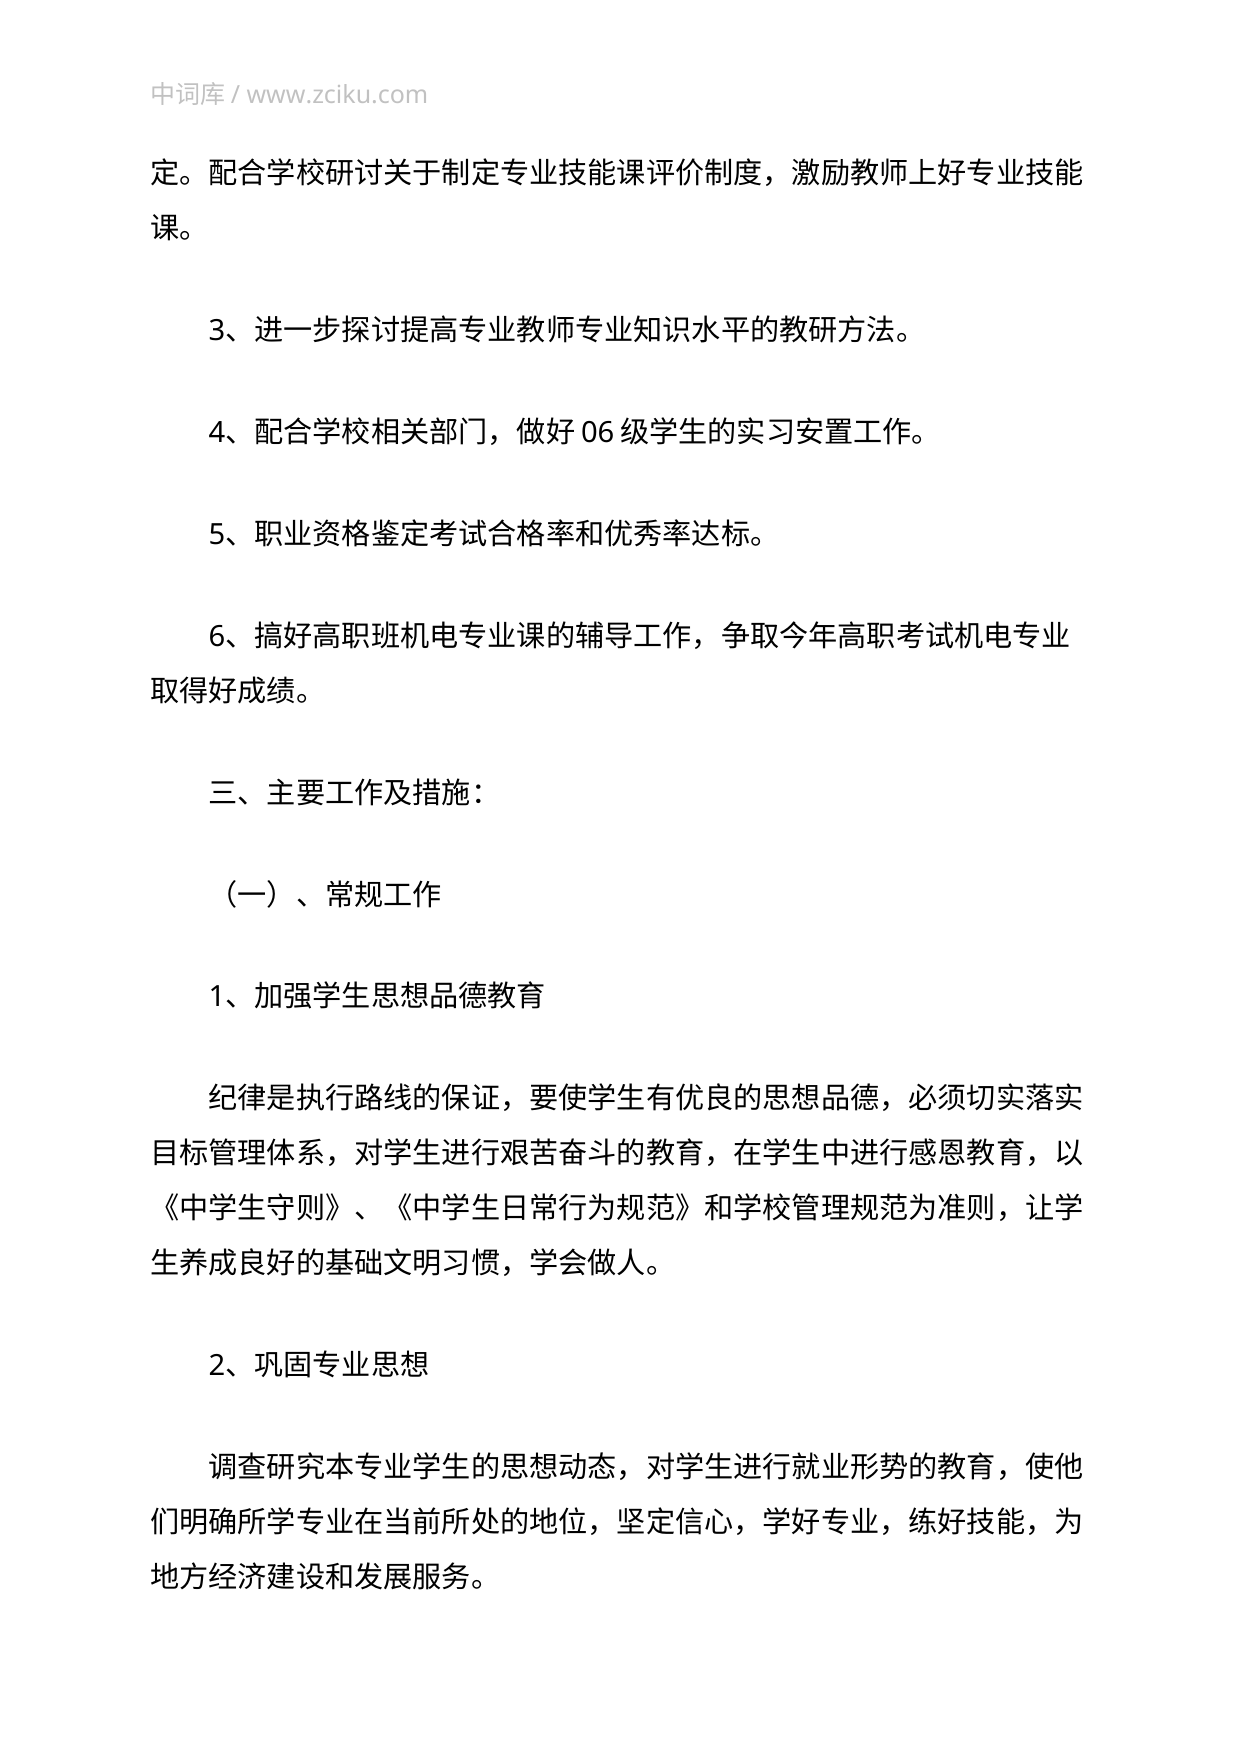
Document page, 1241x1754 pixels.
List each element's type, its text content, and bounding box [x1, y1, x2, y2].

text 2、巩固专业思想 [150, 1341, 1090, 1384]
text 4、配合学校相关部门，做好06级学生的实习安置工作。 [150, 409, 1090, 451]
text 三、主要工作及措施： [150, 769, 1090, 812]
text 1、加强学生思想品德教育 [150, 973, 1090, 1015]
text （一）、常规工作 [150, 871, 1090, 913]
text 调查研究本专业学生的思想动态，对学生进行就业形势的教育，使他们明确所学专业在当前所处的地位，坚定信心，学好专业，练好技能，为地方经济建设和发展服务。 [150, 1443, 1090, 1595]
text 6、搞好高职班机电专业课的辅导工作，争取今年高职考试机电专业取得好成绩。 [150, 613, 1090, 710]
text 纪律是执行路线的保证，要使学生有优良的思想品德，必须切实落实目标管理体系，对学生进行艰苦奋斗的教育，在学生中进行感恩教育，以《中学生守则》、《中学生日常行为规范》和学校管理规范为准则，让学生养成良好的基础文明习惯，学会做人。 [150, 1075, 1090, 1282]
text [150, 150, 1090, 247]
text 3、进一步探讨提高专业教师专业知识水平的教研方法。 [150, 307, 1090, 349]
text 5、职业资格鉴定考试合格率和优秀率达标。 [150, 511, 1090, 553]
